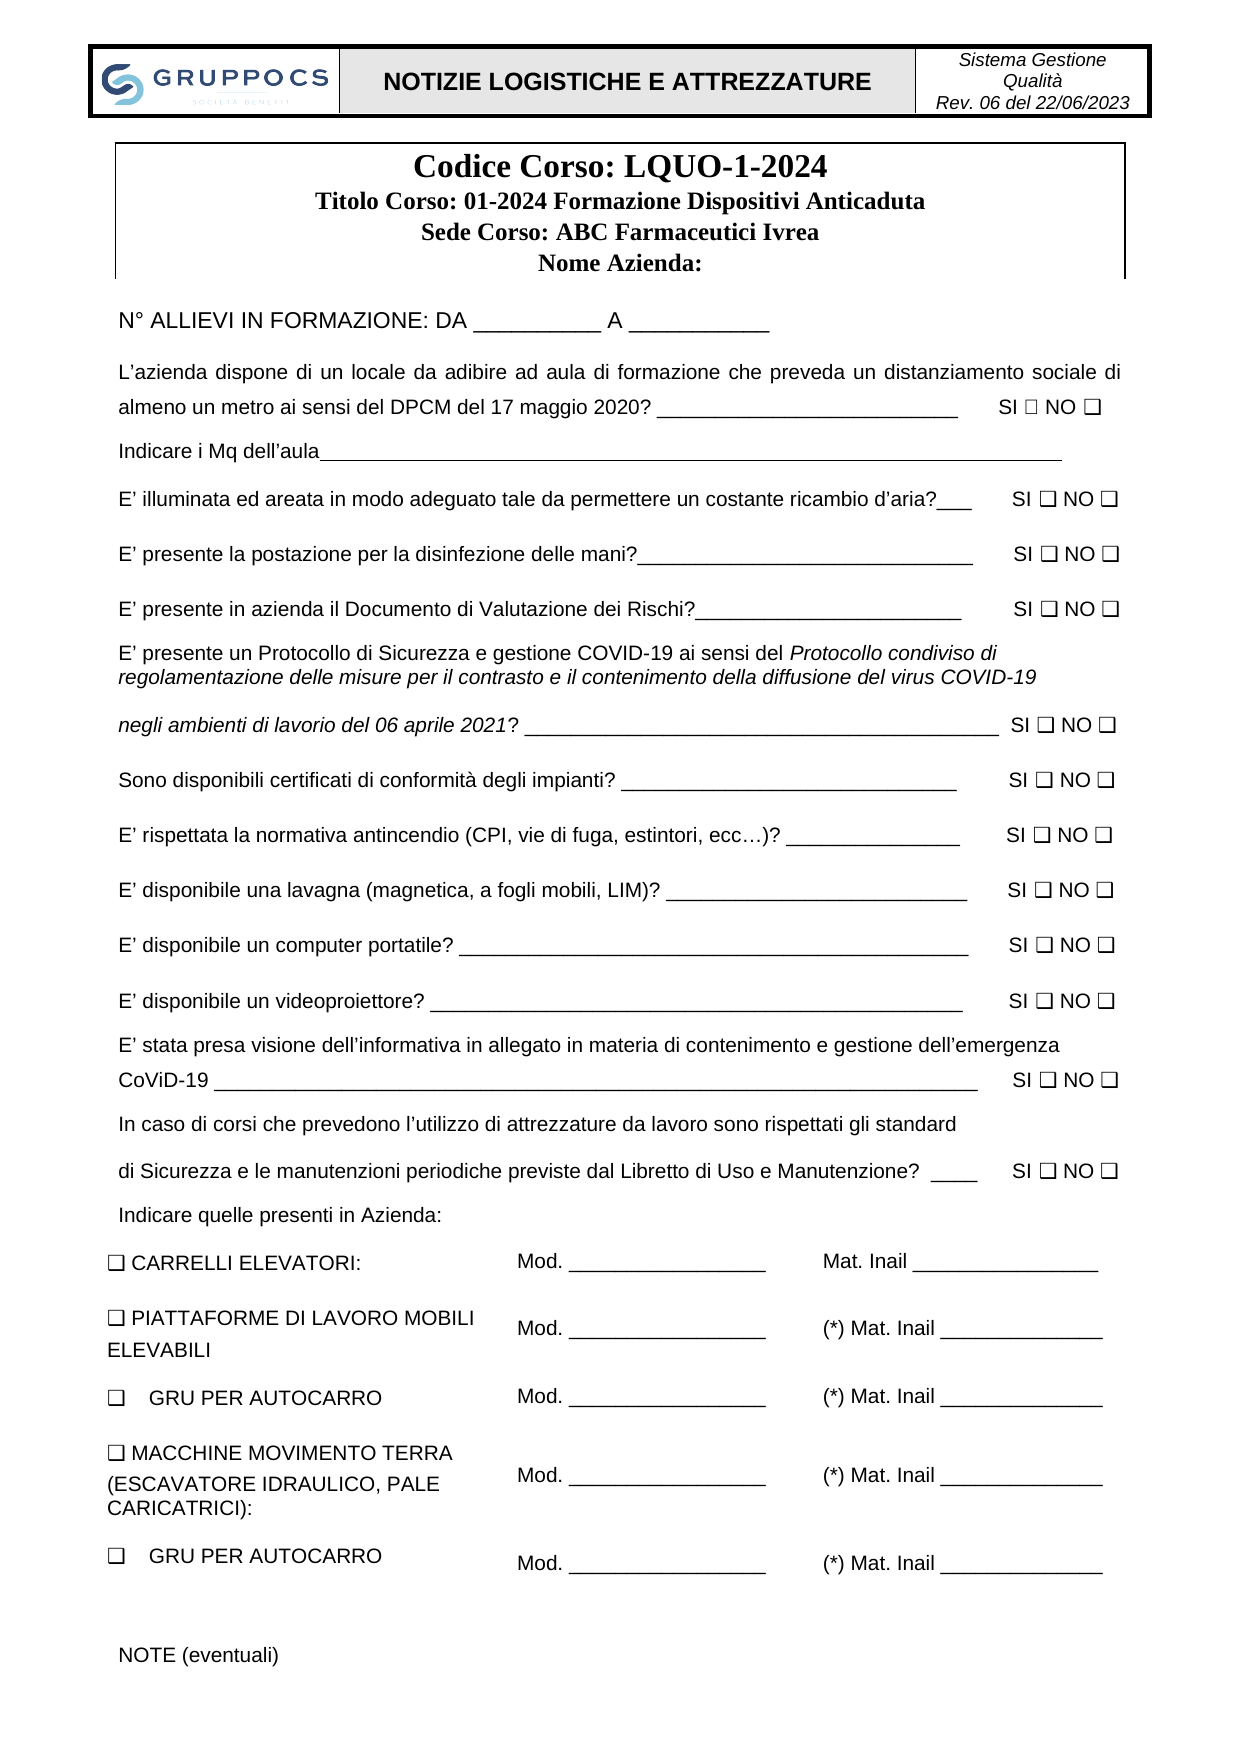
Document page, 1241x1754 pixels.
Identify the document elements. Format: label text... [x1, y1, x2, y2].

text Sede Corso: ABC Farmaceutici Ivrea [116, 217, 1124, 248]
text E’ rispettata la normativa antincendio (CPI, vie di fuga, estintori, ecc…)? _______________ SI ❑ NO ❑ [118, 812, 1122, 854]
text NOTE (eventuali) [118, 1643, 1122, 1667]
text E’ illuminata ed areata in modo adeguato tale da permettere un costante ricambio d’aria?___ SI ❑ NO ❑ [118, 475, 1122, 518]
text L’azienda dispone di un locale da adibire ad aula di formazione che preveda un distanziamento sociale di almeno un metro ai sensi del DPCM del 17 maggio 2020? __________________________ SI  NO ❑ [118, 359, 1122, 426]
table_cell (*) Mat. Inail ______________ [811, 1520, 1117, 1630]
text E’ disponibile un computer portatile? ____________________________________________ SI ❑ NO ❑ [118, 922, 1122, 965]
table_cell Mod. _________________ [506, 1520, 811, 1630]
text negli ambienti di lavorio del 06 aprile 2021? _________________________________________ SI ❑ NO ❑ [118, 701, 1122, 744]
text E’ presente in azienda il Documento di Valutazione dei Rischi?_______________________ SI ❑ NO ❑ [118, 586, 1122, 628]
text Indicare quelle presenti in Azienda: [118, 1203, 1122, 1227]
text Titolo Corso: 01-2024 Formazione Dispositivi Anticaduta [116, 186, 1124, 217]
table_cell ❑ PIATTAFORME DI LAVORO MOBILI ELEVABILI [96, 1283, 506, 1362]
table_cell (*) Mat. Inail ______________ [811, 1362, 1117, 1417]
table_header Mod. _________________ [506, 1227, 811, 1282]
table_cell ❑ GRU PER AUTOCARRO [96, 1362, 506, 1417]
text di Sicurezza e le manutenzioni periodiche previste dal Libretto di Uso e Manutenzione? ____ SI ❑ NO ❑ [118, 1148, 1122, 1191]
text In caso di corsi che prevedono l’utilizzo di attrezzature da lavoro sono rispettati gli standard [118, 1112, 1122, 1136]
text N° ALLIEVI IN FORMAZIONE: DA __________ A ___________ [118, 307, 1122, 334]
table_cell ❑ GRU PER AUTOCARRO [96, 1520, 506, 1630]
text Sono disponibili certificati di conformità degli impianti? _____________________________ SI ❑ NO ❑ [118, 756, 1122, 799]
table_cell ❑ MACCHINE MOVIMENTO TERRA (ESCAVATORE IDRAULICO, PALE CARICATRICI): [96, 1417, 506, 1520]
text Indicare i Mq dell’aula [118, 439, 1122, 463]
table_cell Mod. _________________ [506, 1283, 811, 1362]
text Nome Azienda: [116, 248, 1124, 279]
picture [101, 64, 332, 106]
text E’ presente un Protocollo di Sicurezza e gestione COVID-19 ai sensi del Protocollo condiviso di regolamentazione delle misure per il contrasto e il contenimento della diffusione del virus COVID-19 [118, 641, 1122, 689]
table_cell Mod. _________________ [506, 1362, 811, 1417]
text E’ disponibile una lavagna (magnetica, a fogli mobili, LIM)? __________________________ SI ❑ NO ❑ [118, 867, 1122, 909]
table_cell Mod. _________________ [506, 1417, 811, 1520]
text E’ presente la postazione per la disinfezione delle mani?_____________________________ SI ❑ NO ❑ [118, 530, 1122, 573]
text E’ disponibile un videoproiettore? ______________________________________________ SI ❑ NO ❑ [118, 977, 1122, 1020]
table_header Mat. Inail ________________ [811, 1227, 1117, 1282]
table_header ❑ CARRELLI ELEVATORI: [96, 1227, 506, 1282]
table_cell (*) Mat. Inail ______________ [811, 1417, 1117, 1520]
table_cell (*) Mat. Inail ______________ [811, 1283, 1117, 1362]
text Codice Corso: LQUO-1-2024 [116, 144, 1124, 186]
text E’ stata presa visione dell’informativa in allegato in materia di contenimento e gestione dell’emergenza CoViD-19 __________________________________________________________________ SI ❑ NO ❑ [118, 1032, 1122, 1099]
